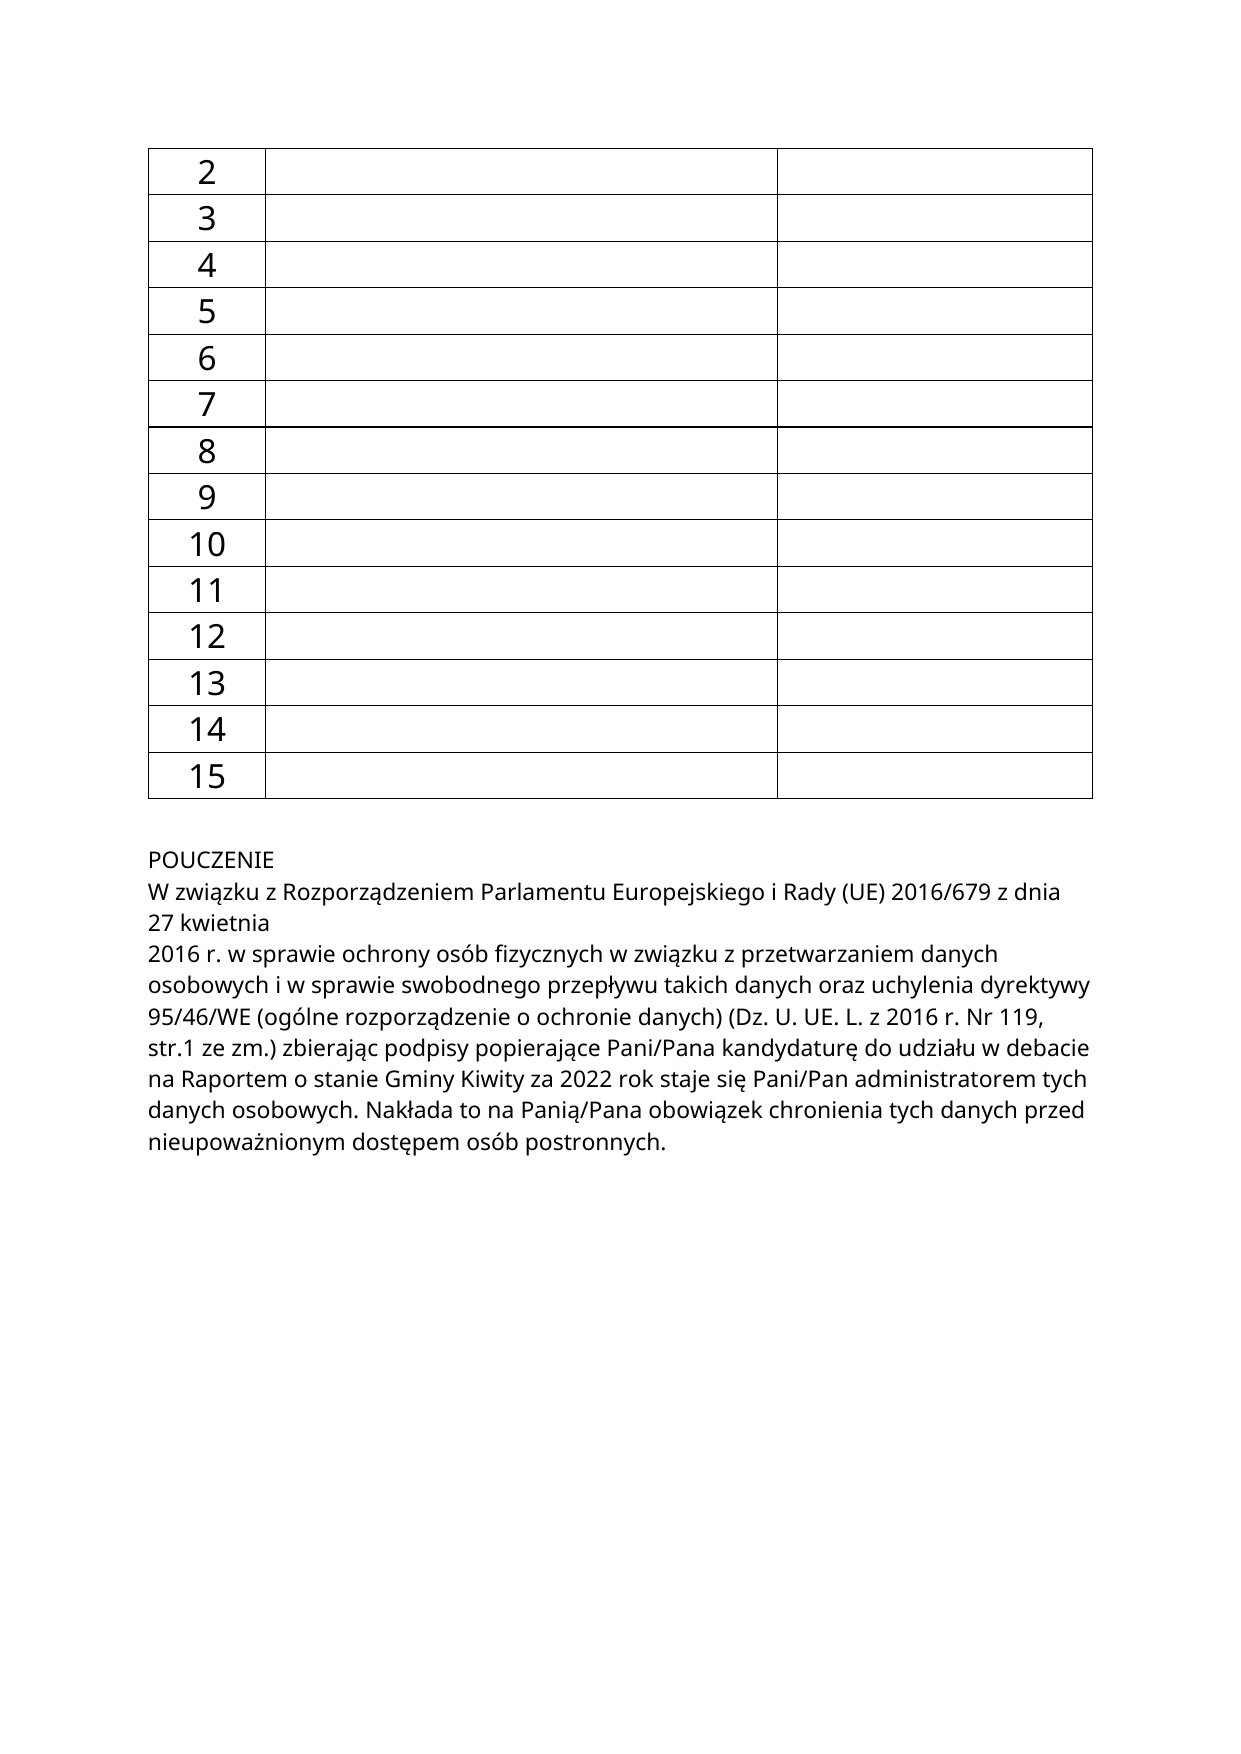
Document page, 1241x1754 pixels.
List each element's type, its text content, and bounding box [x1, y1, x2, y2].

table_cell [778, 706, 1092, 752]
table_cell [778, 149, 1092, 194]
table_cell [266, 474, 777, 519]
table_cell [266, 706, 777, 752]
table_cell [266, 613, 777, 659]
table_cell [266, 753, 777, 798]
table_cell 4 [149, 242, 265, 287]
table_cell [266, 520, 777, 566]
table_cell [778, 195, 1092, 241]
table_cell [778, 660, 1092, 705]
table_cell [778, 242, 1092, 287]
table_cell 9 [149, 474, 265, 519]
text W związku z Rozporządzeniem Parlamentu Europejskiego i Rady (UE) 2016/679 z dnia 27 kwietnia [148, 876, 1093, 938]
table_cell 13 [149, 660, 265, 705]
table_cell 8 [149, 428, 265, 473]
table_cell [266, 567, 777, 612]
table_cell 6 [149, 335, 265, 380]
table_cell [266, 288, 777, 333]
table_cell [778, 288, 1092, 333]
text POUCZENIE [148, 844, 1093, 876]
table_cell 11 [149, 567, 265, 612]
table_cell [266, 428, 777, 473]
table_cell [778, 613, 1092, 659]
table_cell [266, 660, 777, 705]
table_cell [778, 753, 1092, 798]
table_cell 10 [149, 520, 265, 566]
table_cell [778, 335, 1092, 380]
table_cell [266, 242, 777, 287]
table_cell 7 [149, 381, 265, 426]
table_cell 14 [149, 706, 265, 752]
table_cell [778, 520, 1092, 566]
table_cell [266, 381, 777, 426]
table_cell [266, 335, 777, 380]
table_cell 15 [149, 753, 265, 798]
table_cell 12 [149, 613, 265, 659]
table_cell [778, 474, 1092, 519]
text 2016 r. w sprawie ochrony osób fizycznych w związku z przetwarzaniem danych osobowych i w sprawie swobodnego przepływu takich danych oraz uchylenia dyrektywy 95/46/WE (ogólne rozporządzenie o ochronie danych) (Dz. U. UE. L. z 2016 r. Nr 119, str.1 ze zm.) zbierając podpisy popierające Pani/Pana kandydaturę do udziału w debacie na Raportem o stanie Gminy Kiwity za 2022 rok staje się Pani/Pan administratorem tych danych osobowych. Nakłada to na Panią/Pana obowiązek chronienia tych danych przed nieupoważnionym dostępem osób postronnych. [148, 938, 1093, 1157]
table_cell [778, 567, 1092, 612]
table_cell [778, 428, 1092, 473]
table_cell 5 [149, 288, 265, 333]
table_cell 3 [149, 195, 265, 241]
table_cell [778, 381, 1092, 426]
table_cell 2 [149, 149, 265, 194]
table_cell [266, 195, 777, 241]
table_cell [266, 149, 777, 194]
